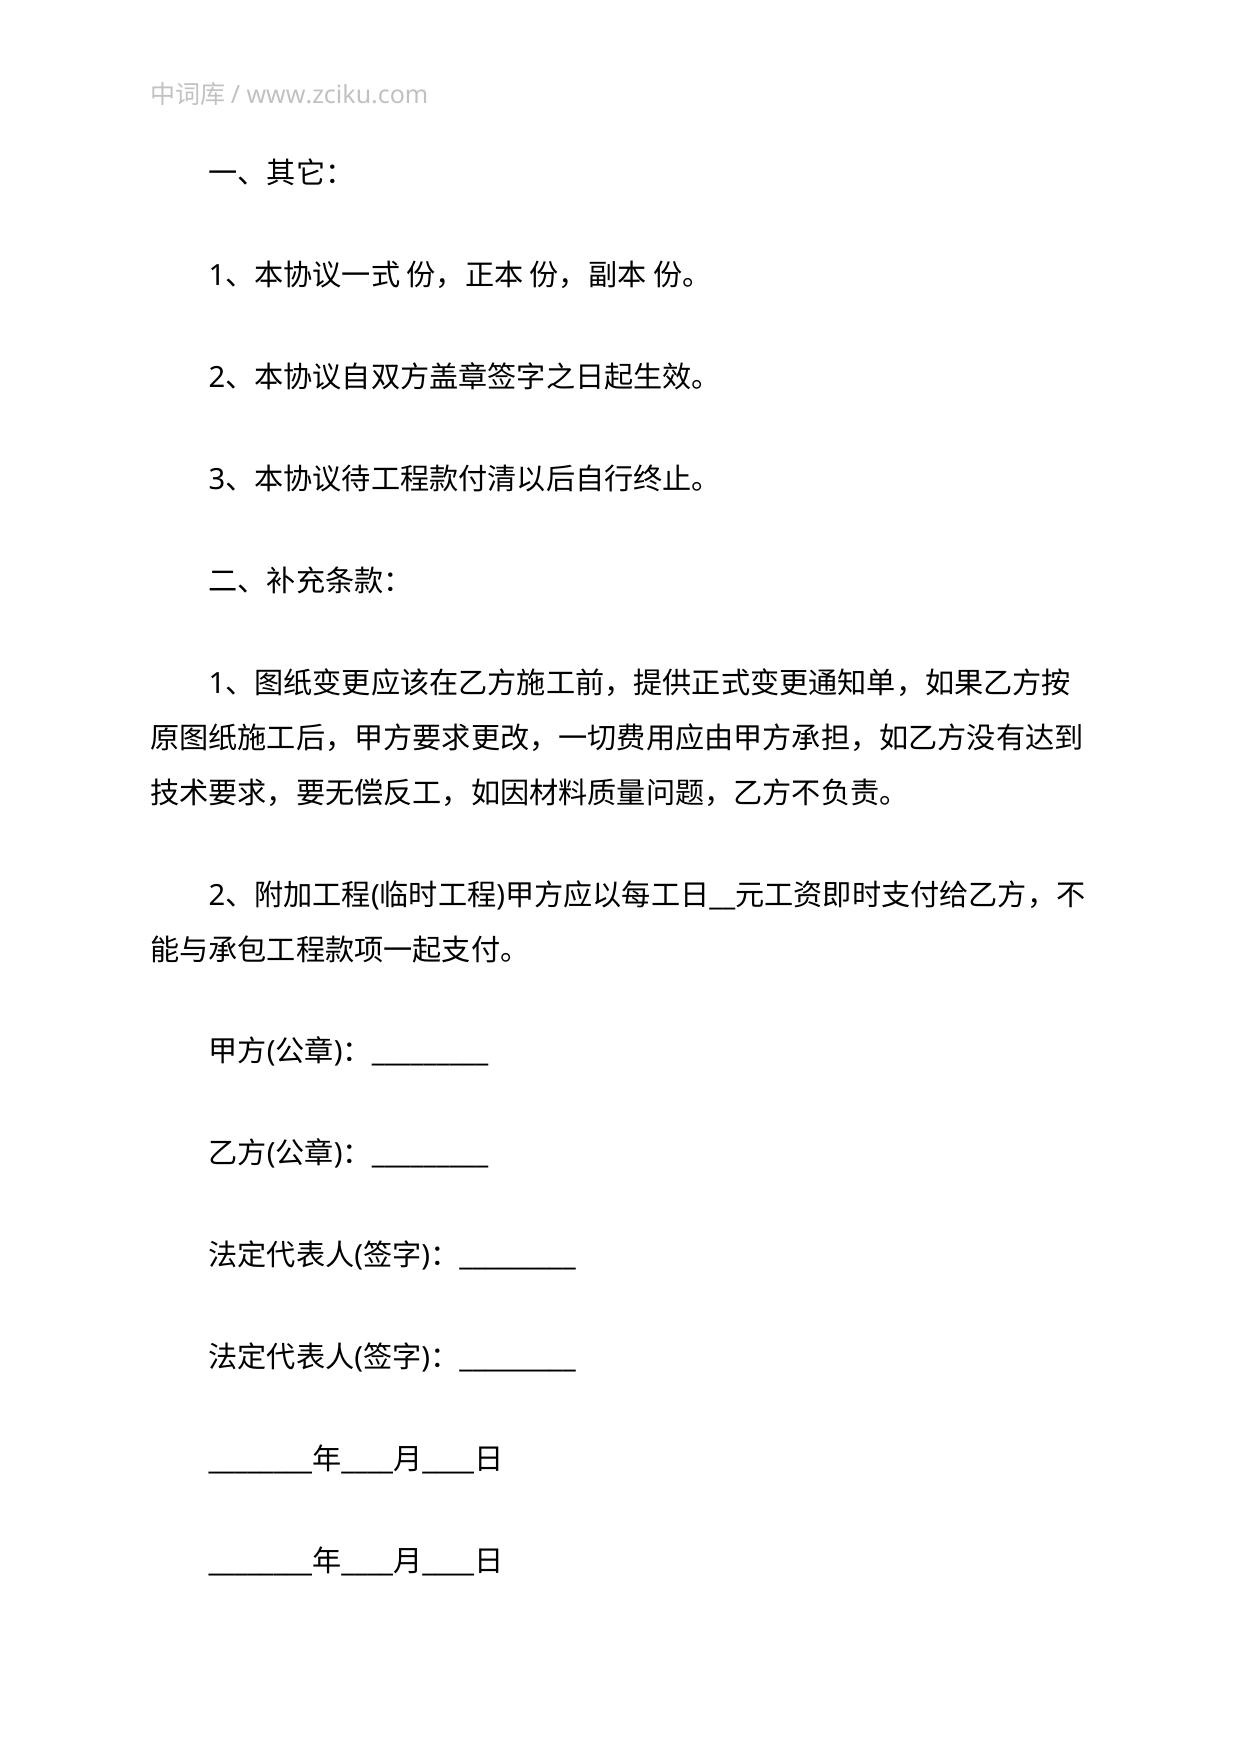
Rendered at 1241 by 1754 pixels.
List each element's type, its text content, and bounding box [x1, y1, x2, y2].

text 一、其它： [150, 150, 1090, 192]
text 1、本协议一式 份，正本 份，副本 份。 [150, 252, 1090, 294]
text 2、本协议自双方盖章签字之日起生效。 [150, 354, 1090, 396]
text 2、附加工程(临时工程)甲方应以每工日__元工资即时支付给乙方，不能与承包工程款项一起支付。 [150, 871, 1090, 968]
text 二、补充条款： [150, 558, 1090, 600]
text ________年____月____日 [150, 1538, 1090, 1580]
text 法定代表人(签字)：_________ [150, 1232, 1090, 1274]
text 1、图纸变更应该在乙方施工前，提供正式变更通知单，如果乙方按原图纸施工后，甲方要求更改，一切费用应由甲方承担，如乙方没有达到技术要求，要无偿反工，如因材料质量问题，乙方不负责。 [150, 659, 1090, 812]
text ________年____月____日 [150, 1436, 1090, 1478]
text 法定代表人(签字)：_________ [150, 1334, 1090, 1376]
text 乙方(公章)：_________ [150, 1130, 1090, 1172]
text 甲方(公章)：_________ [150, 1028, 1090, 1070]
text 3、本协议待工程款付清以后自行终止。 [150, 456, 1090, 498]
